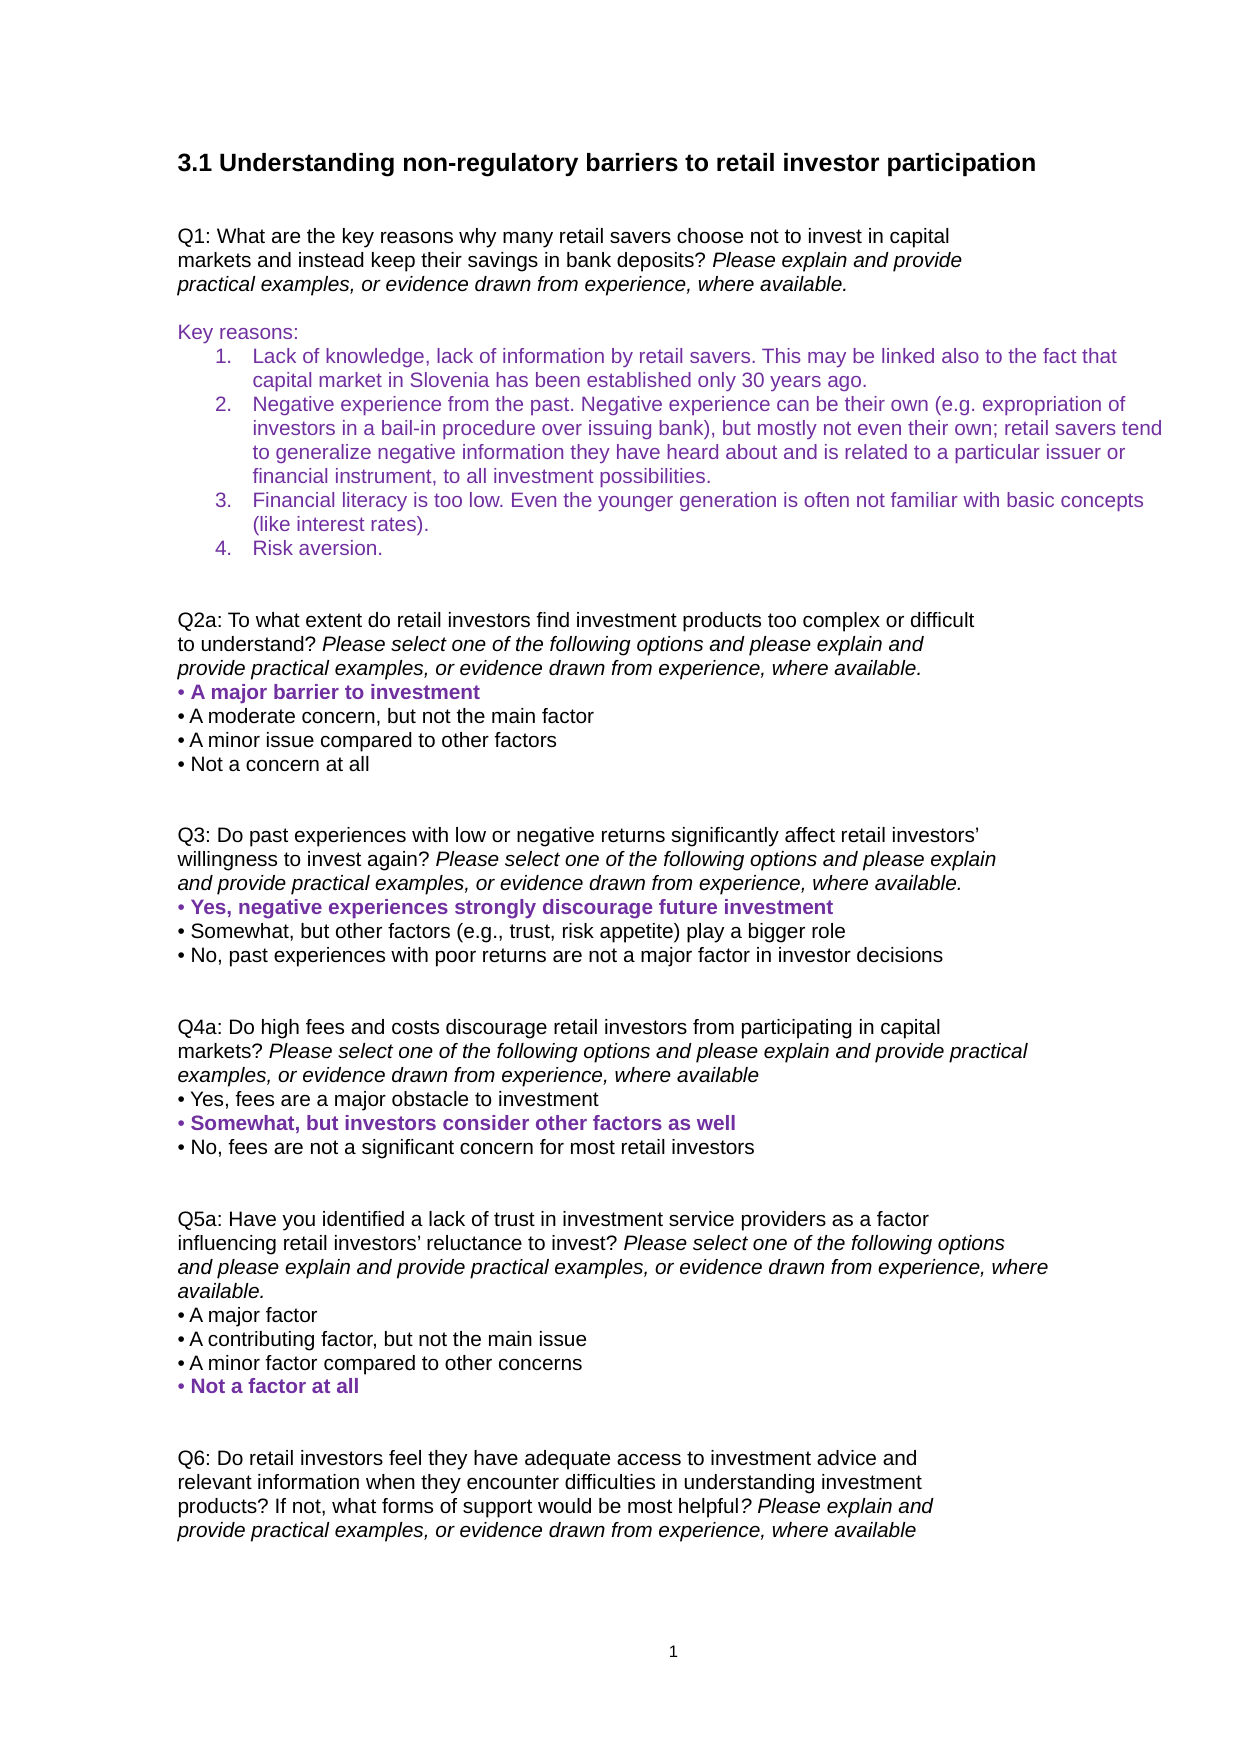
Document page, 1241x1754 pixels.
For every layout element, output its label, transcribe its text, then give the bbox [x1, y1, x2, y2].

text • No, past experiences with poor returns are not a major factor in investor decisions [177, 943, 1169, 967]
text and please explain and provide practical examples, or evidence drawn from experience, where [177, 1254, 1169, 1278]
text Key reasons: [177, 320, 1169, 344]
text • A contributing factor, but not the main issue [177, 1326, 1169, 1350]
text practical examples, or evidence drawn from experience, where available. [177, 272, 1169, 296]
text 3.1 Understanding non-regulatory barriers to retail investor participation [177, 148, 1169, 176]
text • Not a factor at all [177, 1374, 1169, 1398]
list Lack of knowledge, lack of information by retail savers. This may be linked also to the fact that capital market in Slovenia has been established only 30 years ago. [215, 344, 1169, 392]
text to understand? Please select one of the following options and please explain and [177, 632, 1169, 656]
text • No, fees are not a significant concern for most retail investors [177, 1135, 1169, 1159]
text • Somewhat, but other factors (e.g., trust, risk appetite) play a bigger role [177, 919, 1169, 943]
text • A minor issue compared to other factors [177, 727, 1169, 751]
text Q1: What are the key reasons why many retail savers choose not to invest in capital [177, 224, 1169, 248]
list Financial literacy is too low. Even the younger generation is often not familiar with basic concepts (like interest rates). [215, 488, 1169, 536]
list Negative experience from the past. Negative experience can be their own (e.g. expropriation of investors in a bail-in procedure over issuing bank), but mostly not even their own; retail savers tend to generalize negative information they have heard about and is related to a particular issuer or financial instrument, to all investment possibilities. [215, 392, 1169, 488]
text markets? Please select one of the following options and please explain and provide practical [177, 1039, 1169, 1063]
text influencing retail investors’ reluctance to invest? Please select one of the following options [177, 1231, 1169, 1254]
text • A major barrier to investment [177, 679, 1169, 703]
text Q2a: To what extent do retail investors find investment products too complex or difficult [177, 608, 1169, 632]
text • A minor factor compared to other concerns [177, 1350, 1169, 1374]
text products? If not, what forms of support would be most helpful? Please explain and [177, 1494, 1169, 1518]
text and provide practical examples, or evidence drawn from experience, where available. [177, 871, 1169, 895]
text • Not a concern at all [177, 751, 1169, 775]
text • A moderate concern, but not the main factor [177, 703, 1169, 727]
text provide practical examples, or evidence drawn from experience, where available. [177, 656, 1169, 679]
text • Yes, negative experiences strongly discourage future investment [177, 895, 1169, 919]
text available. [177, 1278, 1169, 1302]
text provide practical examples, or evidence drawn from experience, where available [177, 1518, 1169, 1542]
text willingness to invest again? Please select one of the following options and please explain [177, 847, 1169, 871]
text • A major factor [177, 1302, 1169, 1326]
text Q3: Do past experiences with low or negative returns significantly affect retail investors’ [177, 823, 1169, 847]
text Q6: Do retail investors feel they have adequate access to investment advice and [177, 1446, 1169, 1470]
text Q4a: Do high fees and costs discourage retail investors from participating in capital [177, 1015, 1169, 1039]
text examples, or evidence drawn from experience, where available [177, 1063, 1169, 1087]
text • Somewhat, but investors consider other factors as well [177, 1111, 1169, 1135]
text relevant information when they encounter difficulties in understanding investment [177, 1470, 1169, 1494]
text markets and instead keep their savings in bank deposits? Please explain and provide [177, 248, 1169, 272]
list Risk aversion. [215, 536, 1169, 560]
text • Yes, fees are a major obstacle to investment [177, 1087, 1169, 1111]
text Q5a: Have you identified a lack of trust in investment service providers as a factor [177, 1207, 1169, 1231]
